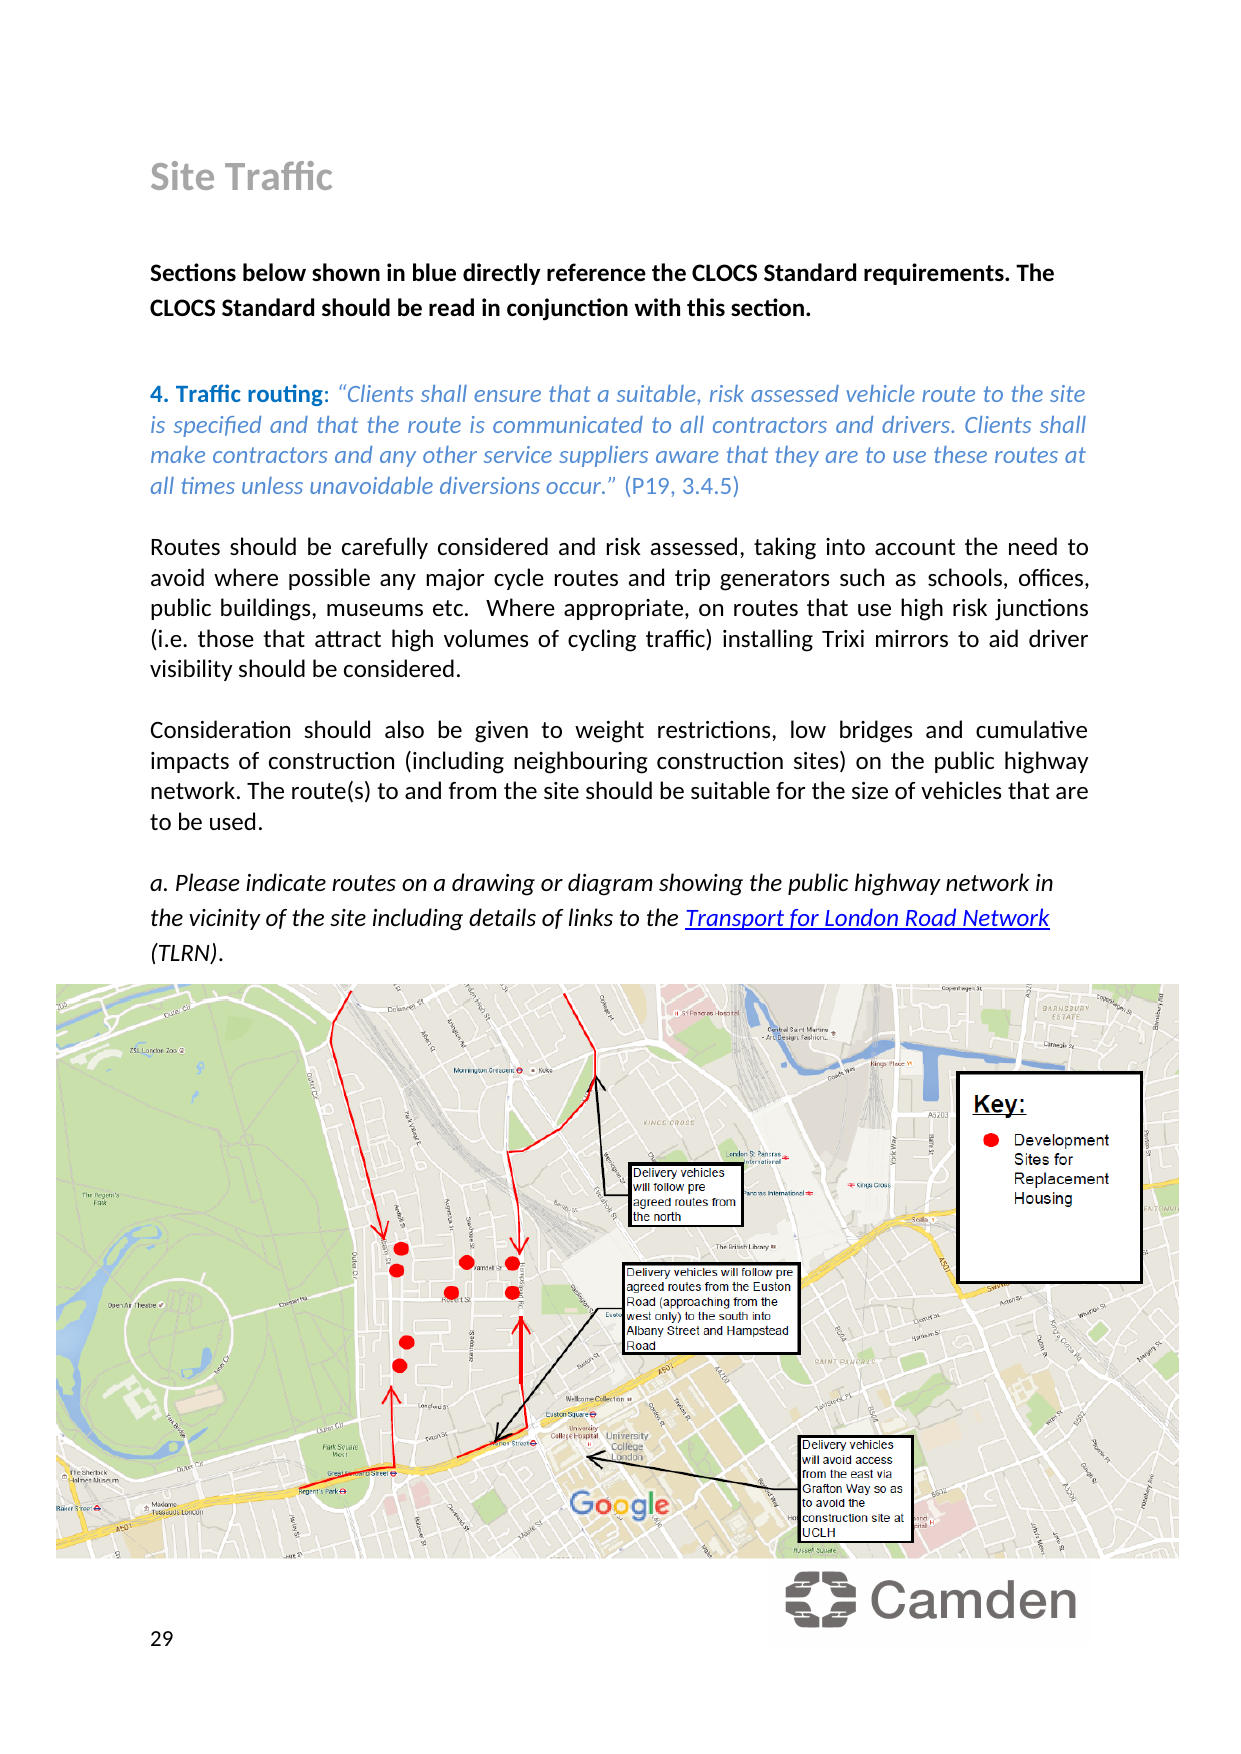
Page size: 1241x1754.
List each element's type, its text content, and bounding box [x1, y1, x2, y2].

text 4. Traffic routing: “Clients shall ensure that a suitable, risk assessed vehicle route to the site is specified and that the route is communicated to all contractors and drivers. Clients shall make contractors and any other service suppliers aware that they are to use these routes at all times unless unavoidable diversions occur.” (P19, 3.4.5) [150, 379, 1090, 501]
text Consideration should also be given to weight restrictions, low bridges and cumulative impacts of construction (including neighbouring construction sites) on the public highway network. The route(s) to and from the site should be suitable for the size of vehicles that are to be used. [150, 714, 1090, 836]
text Sections below shown in blue directly reference the CLOCS Standard requirements. The CLOCS Standard should be read in conjunction with this section. [150, 257, 1090, 323]
picture [770, 1559, 1091, 1647]
text a. Please indicate routes on a drawing or diagram showing the public highway network in the vicinity of the site including details of links to the Transport for London Road Network (TLRN). [150, 867, 1090, 967]
text Routes should be carefully considered and risk assessed, taking into account the need to avoid where possible any major cycle routes and trip generators such as schools, offices, public buildings, museums etc. Where appropriate, on routes that use high risk junctions (i.e. those that attract high volumes of cycling traffic) installing Trixi mirrors to aid driver visibility should be considered. [150, 531, 1090, 684]
text Site Traffic [150, 150, 1090, 201]
